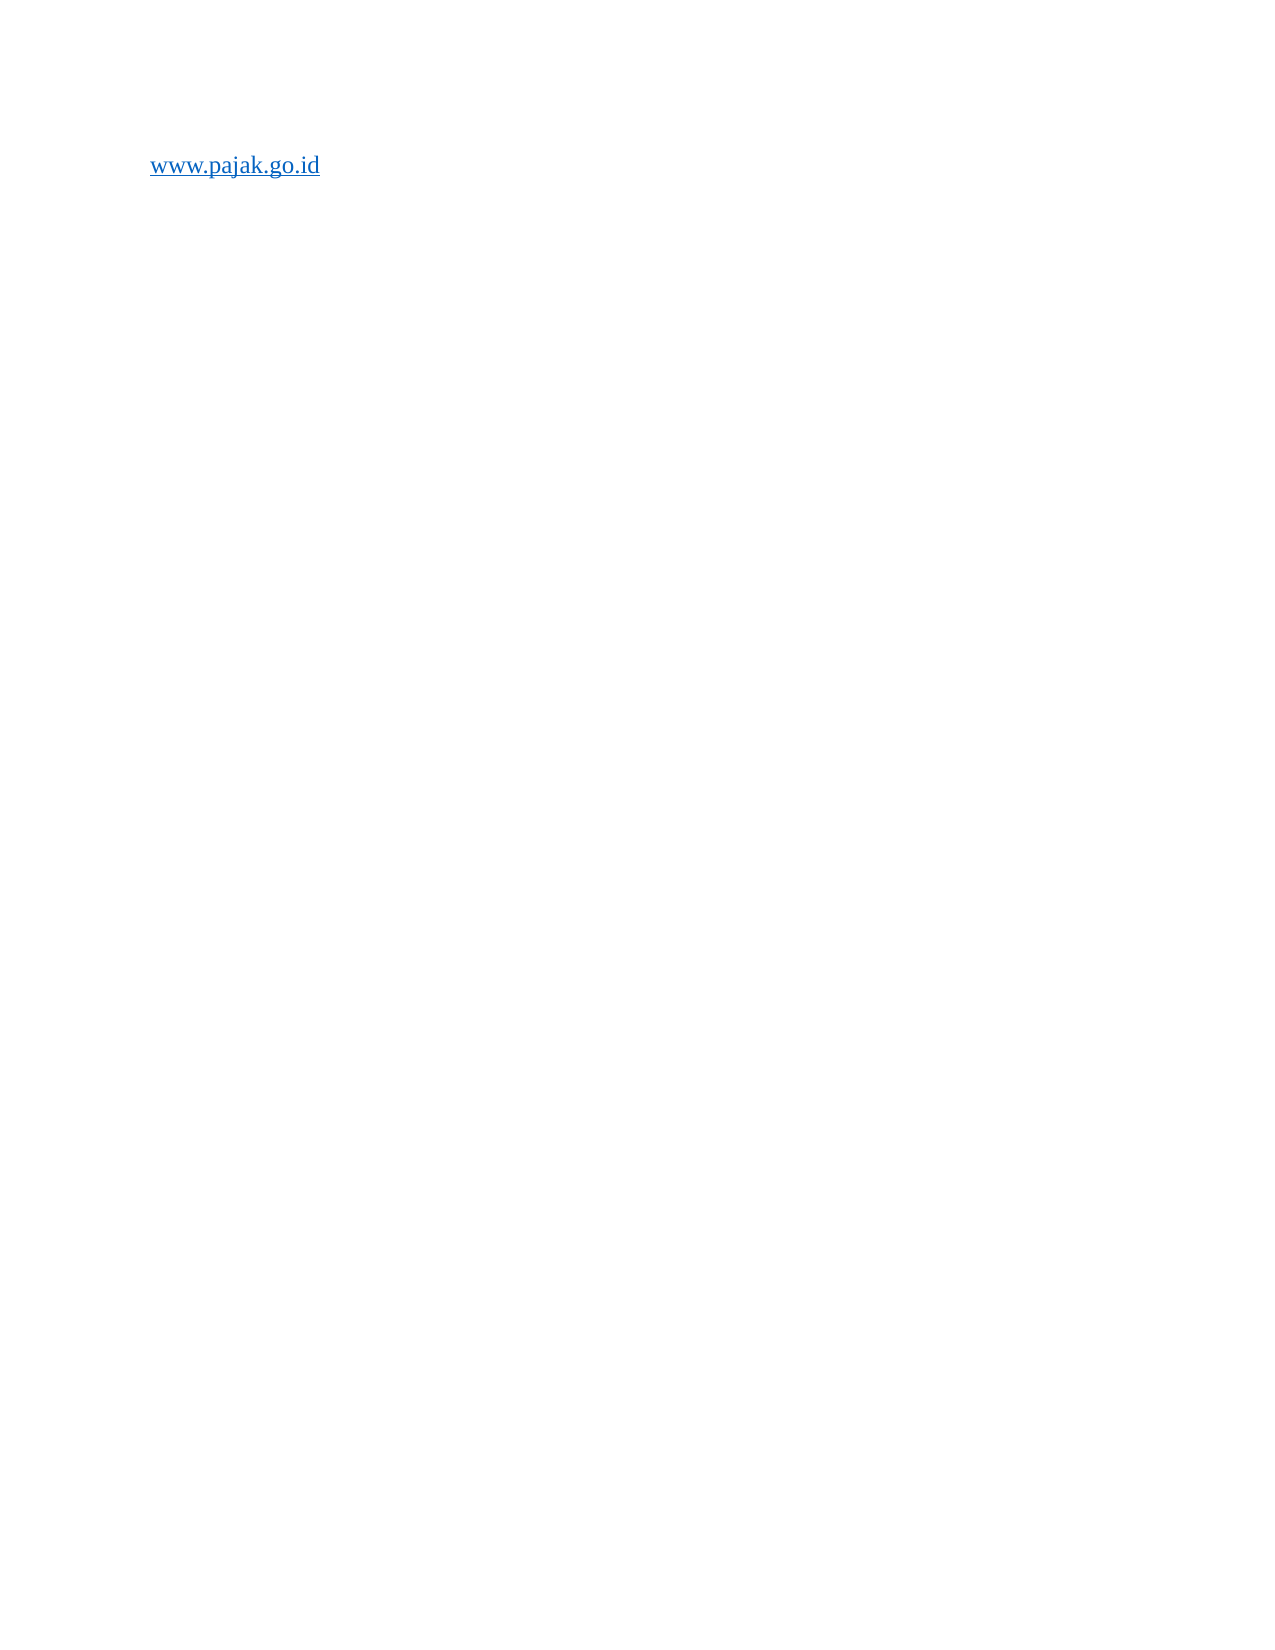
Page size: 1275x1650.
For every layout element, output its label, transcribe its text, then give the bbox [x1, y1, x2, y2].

text www.pajak.go.id [150, 150, 1125, 179]
